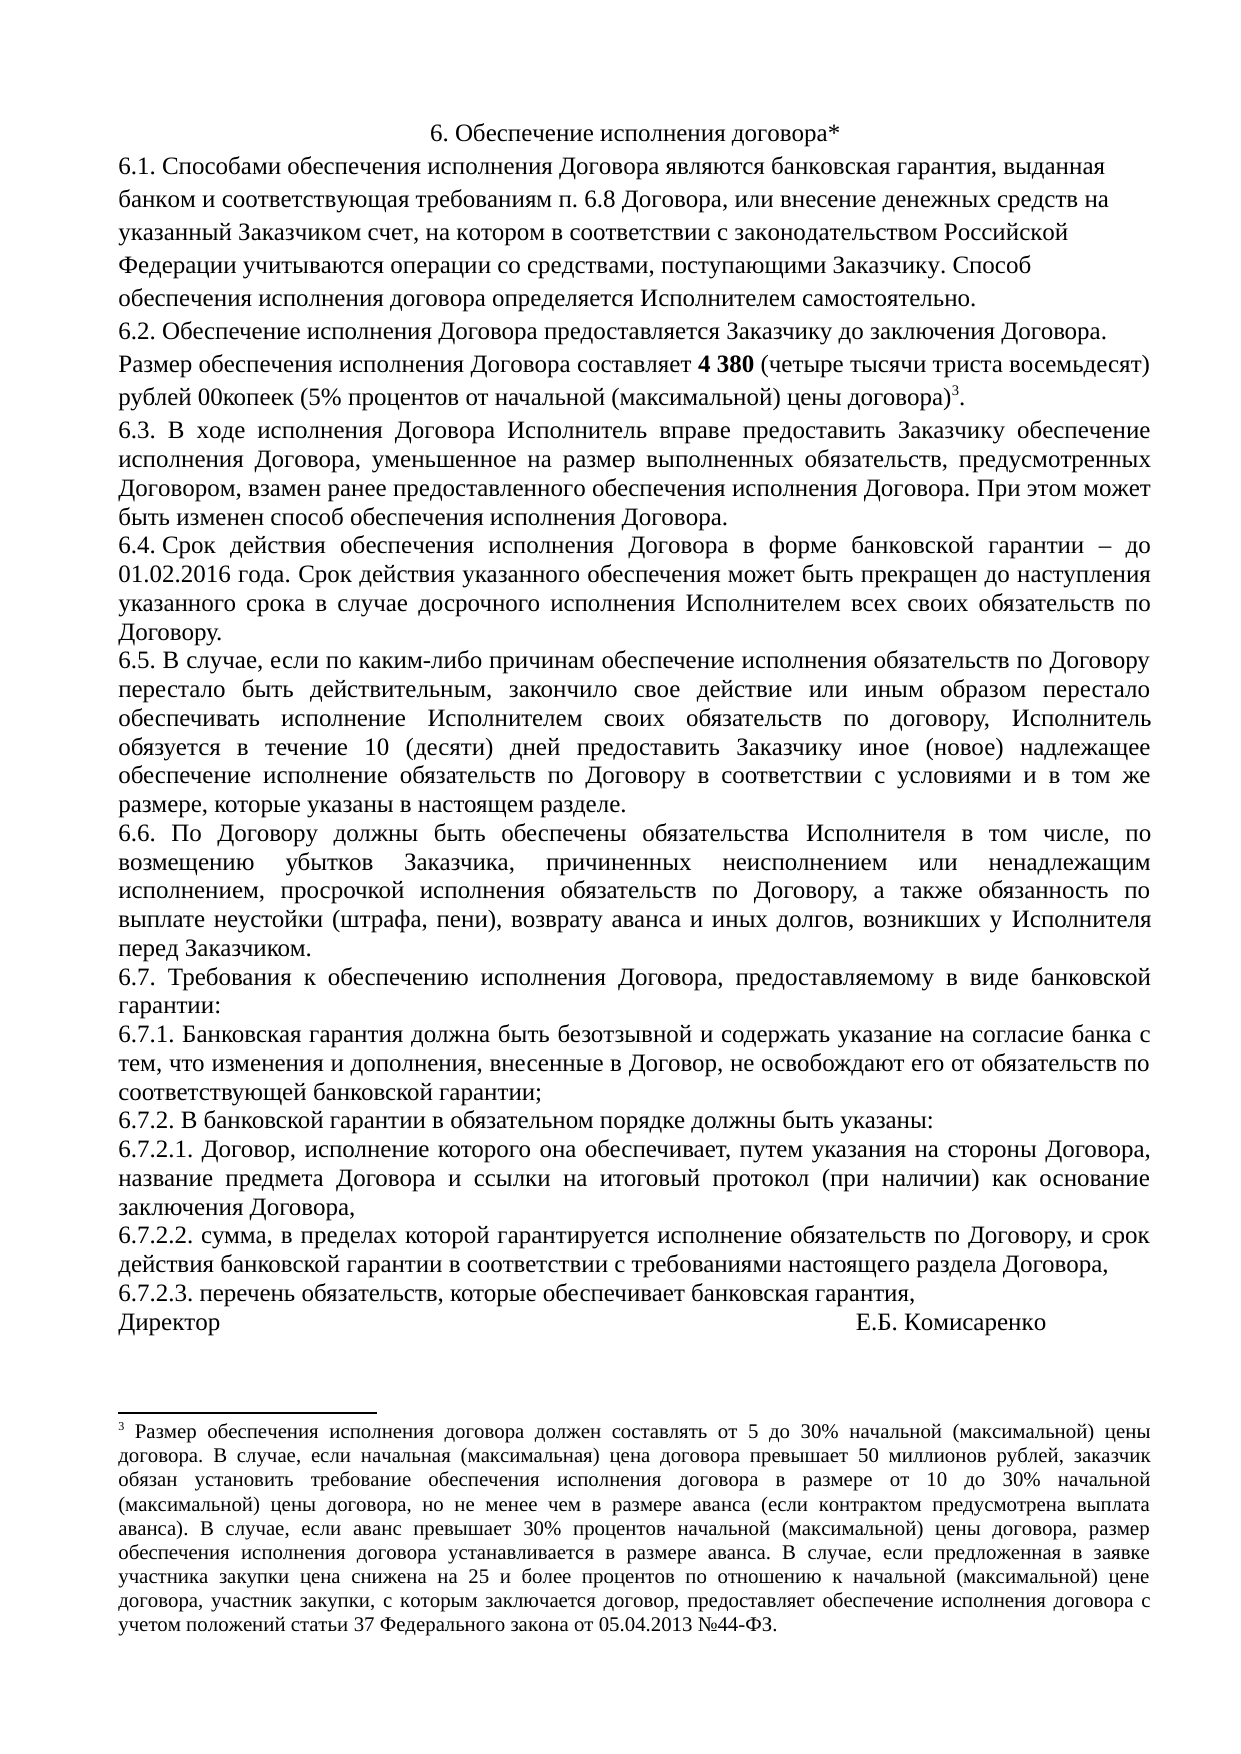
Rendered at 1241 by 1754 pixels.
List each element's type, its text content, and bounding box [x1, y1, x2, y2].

text Директор Е.Б. Комисаренко [118, 1307, 1152, 1335]
text 6.7.2.1. Договор, исполнение которого она обеспечивает, путем указания на стороны Договора, название предмета Договора и ссылки на итоговый протокол (при наличии) как основание заключения Договора, [118, 1134, 1152, 1220]
text 6.6. По Договору должны быть обеспечены обязательства Исполнителя в том числе, по возмещению убытков Заказчика, причиненных неисполнением или ненадлежащим исполнением, просрочкой исполнения обязательств по Договору, а также обязанность по выплате неустойки (штрафа, пени), возврату аванса и иных долгов, возникших у Исполнителя перед Заказчиком. [118, 818, 1152, 962]
text 6.7.2. В банковской гарантии в обязательном порядке должны быть указаны: [118, 1105, 1152, 1134]
text 6.5. В случае, если по каким-либо причинам обеспечение исполнения обязательств по Договору перестало быть действительным, закончило свое действие или иным образом перестало обеспечивать исполнение Исполнителем своих обязательств по договору, Исполнитель обязуется в течение 10 (десяти) дней предоставить Заказчику иное (новое) надлежащее обеспечение исполнение обязательств по Договору в соответствии с условиями и в том же размере, которые указаны в настоящем разделе. [118, 645, 1152, 818]
text 6.7.2.2. сумма, в пределах которой гарантируется исполнение обязательств по Договору, и срок действия банковской гарантии в соответствии с требованиями настоящего раздела Договора, [118, 1220, 1152, 1278]
text 6.3. В ходе исполнения Договора Исполнитель вправе предоставить Заказчику обеспечение исполнения Договора, уменьшенное на размер выполненных обязательств, предусмотренных Договором, взамен ранее предоставленного обеспечения исполнения Договора. При этом может быть изменен способ обеспечения исполнения Договора. [118, 415, 1152, 530]
text 6.2. Обеспечение исполнения Договора предоставляется Заказчику до заключения Договора. Размер обеспечения исполнения Договора составляет 4 380 (четыре тысячи триста восемьдесят) рублей 00копеек (5% процентов от начальной (максимальной) цены договора). [118, 316, 1152, 411]
text 6. Обеспечение исполнения договора* [118, 118, 1152, 147]
text 6.7. Требования к обеспечению исполнения Договора, предоставляемому в виде банковской гарантии: [118, 962, 1152, 1019]
text 6.4. Срок действия обеспечения исполнения Договора в форме банковской гарантии – до 01.02.2016 года. Срок действия указанного обеспечения может быть прекращен до наступления указанного срока в случае досрочного исполнения Исполнителем всех своих обязательств по Договору. [118, 530, 1152, 645]
text 6.7.1. Банковская гарантия должна быть безотзывной и содержать указание на согласие банка с тем, что изменения и дополнения, внесенные в Договор, не освобождают его от обязательств по соответствующей банковской гарантии; [118, 1019, 1152, 1105]
text 6.1. Способами обеспечения исполнения Договора являются банковская гарантия, выданная банком и соответствующая требованиям п. 6.8 Договора, или внесение денежных средств на указанный Заказчиком счет, на котором в соответствии с законодательством Российской Федерации учитываются операции со средствами, поступающими Заказчику. Способ обеспечения исполнения договора определяется Исполнителем самостоятельно. [118, 151, 1152, 312]
text 6.7.2.3. перечень обязательств, которые обеспечивает банковская гарантия, [118, 1278, 1152, 1307]
